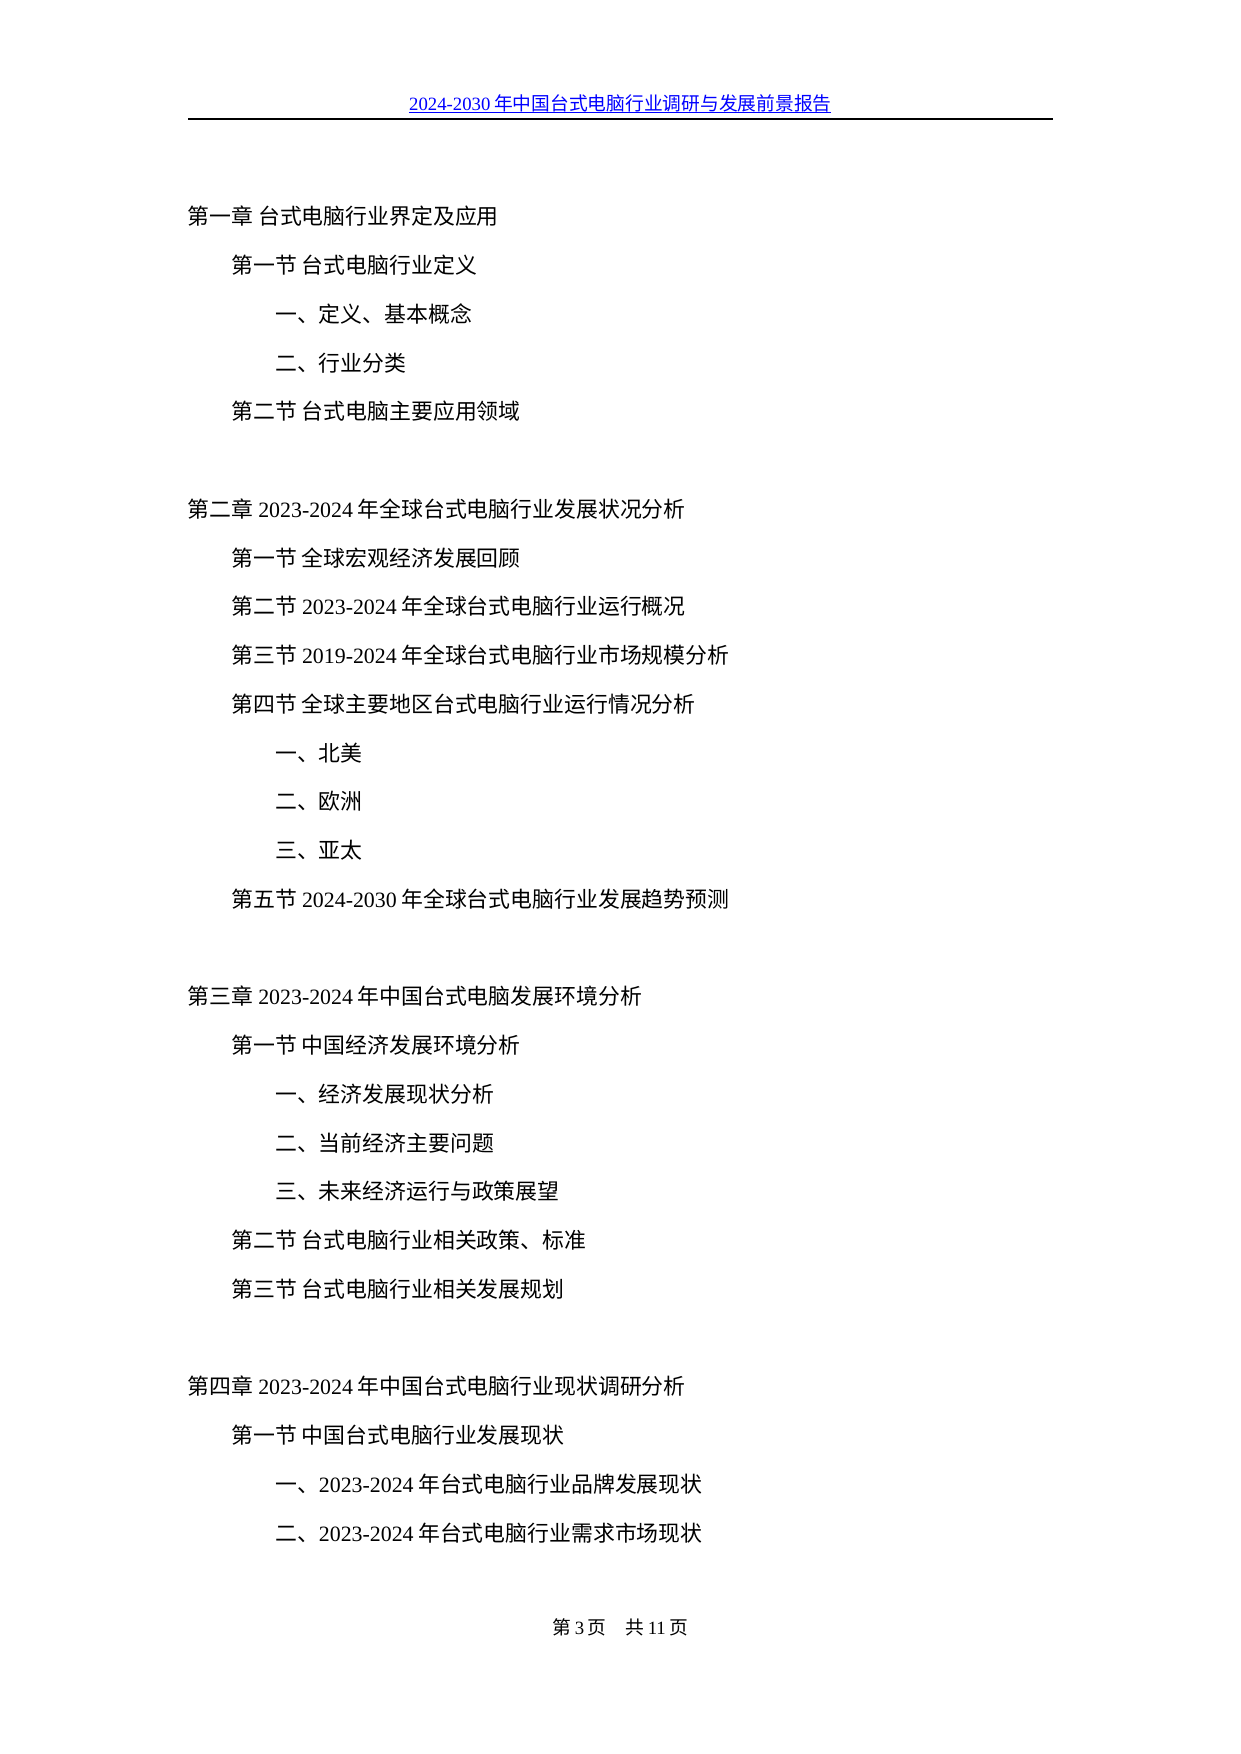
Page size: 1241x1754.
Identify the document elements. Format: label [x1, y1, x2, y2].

text [187, 150, 1053, 1548]
